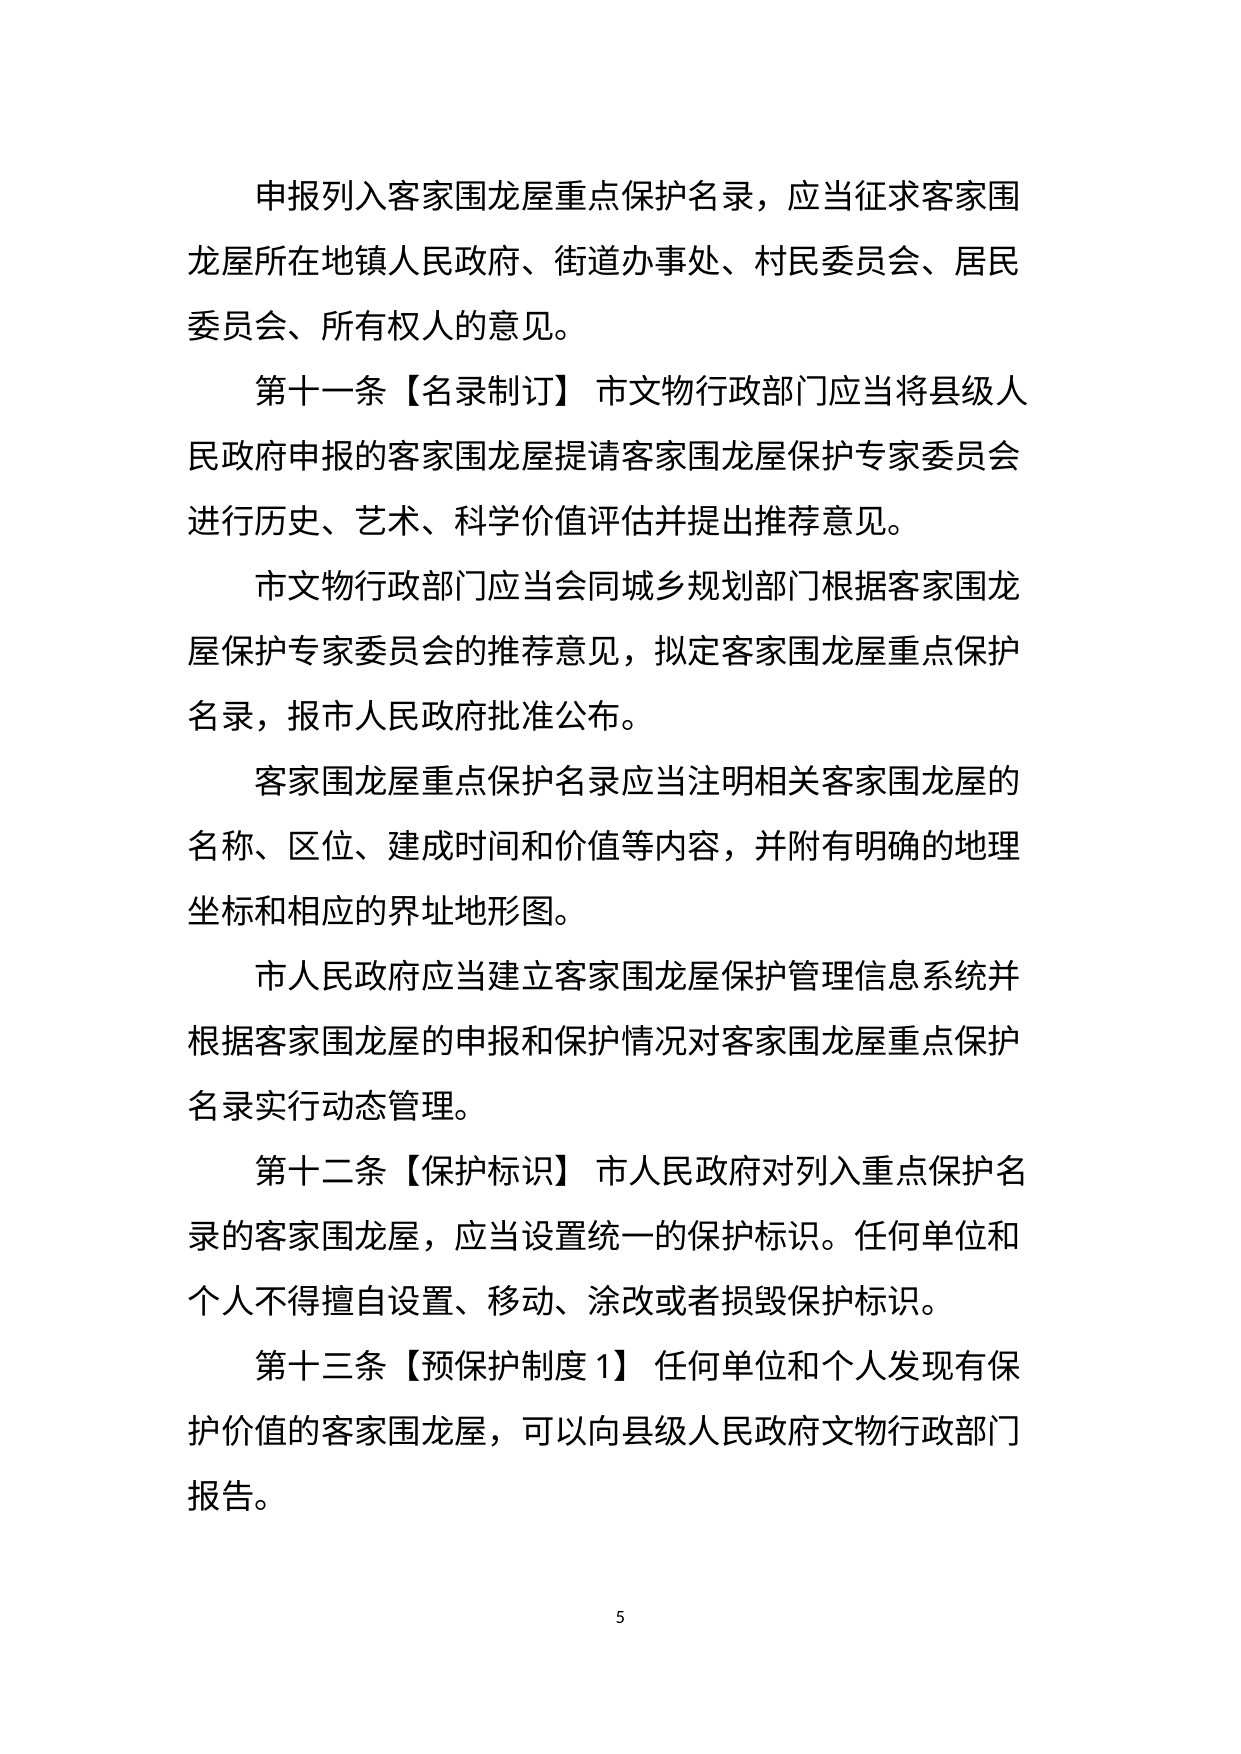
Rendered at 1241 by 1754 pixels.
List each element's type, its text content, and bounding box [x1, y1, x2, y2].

text 第十一条【名录制订】 市文物行政部门应当将县级人民政府申报的客家围龙屋提请客家围龙屋保护专家委员会进行历史、艺术、科学价值评估并提出推荐意见。 [187, 357, 1053, 552]
text 第十三条【预保护制度1】 任何单位和个人发现有保护价值的客家围龙屋，可以向县级人民政府文物行政部门报告。 [187, 1332, 1053, 1527]
text 客家围龙屋重点保护名录应当注明相关客家围龙屋的名称、区位、建成时间和价值等内容，并附有明确的地理坐标和相应的界址地形图。 [187, 747, 1053, 942]
text 市文物行政部门应当会同城乡规划部门根据客家围龙屋保护专家委员会的推荐意见，拟定客家围龙屋重点保护名录，报市人民政府批准公布。 [187, 552, 1053, 747]
text 申报列入客家围龙屋重点保护名录，应当征求客家围龙屋所在地镇人民政府、街道办事处、村民委员会、居民委员会、所有权人的意见。 [187, 162, 1053, 357]
text 市人民政府应当建立客家围龙屋保护管理信息系统并根据客家围龙屋的申报和保护情况对客家围龙屋重点保护名录实行动态管理。 [187, 942, 1053, 1137]
text 第十二条【保护标识】 市人民政府对列入重点保护名录的客家围龙屋，应当设置统一的保护标识。任何单位和个人不得擅自设置、移动、涂改或者损毁保护标识。 [187, 1137, 1053, 1332]
